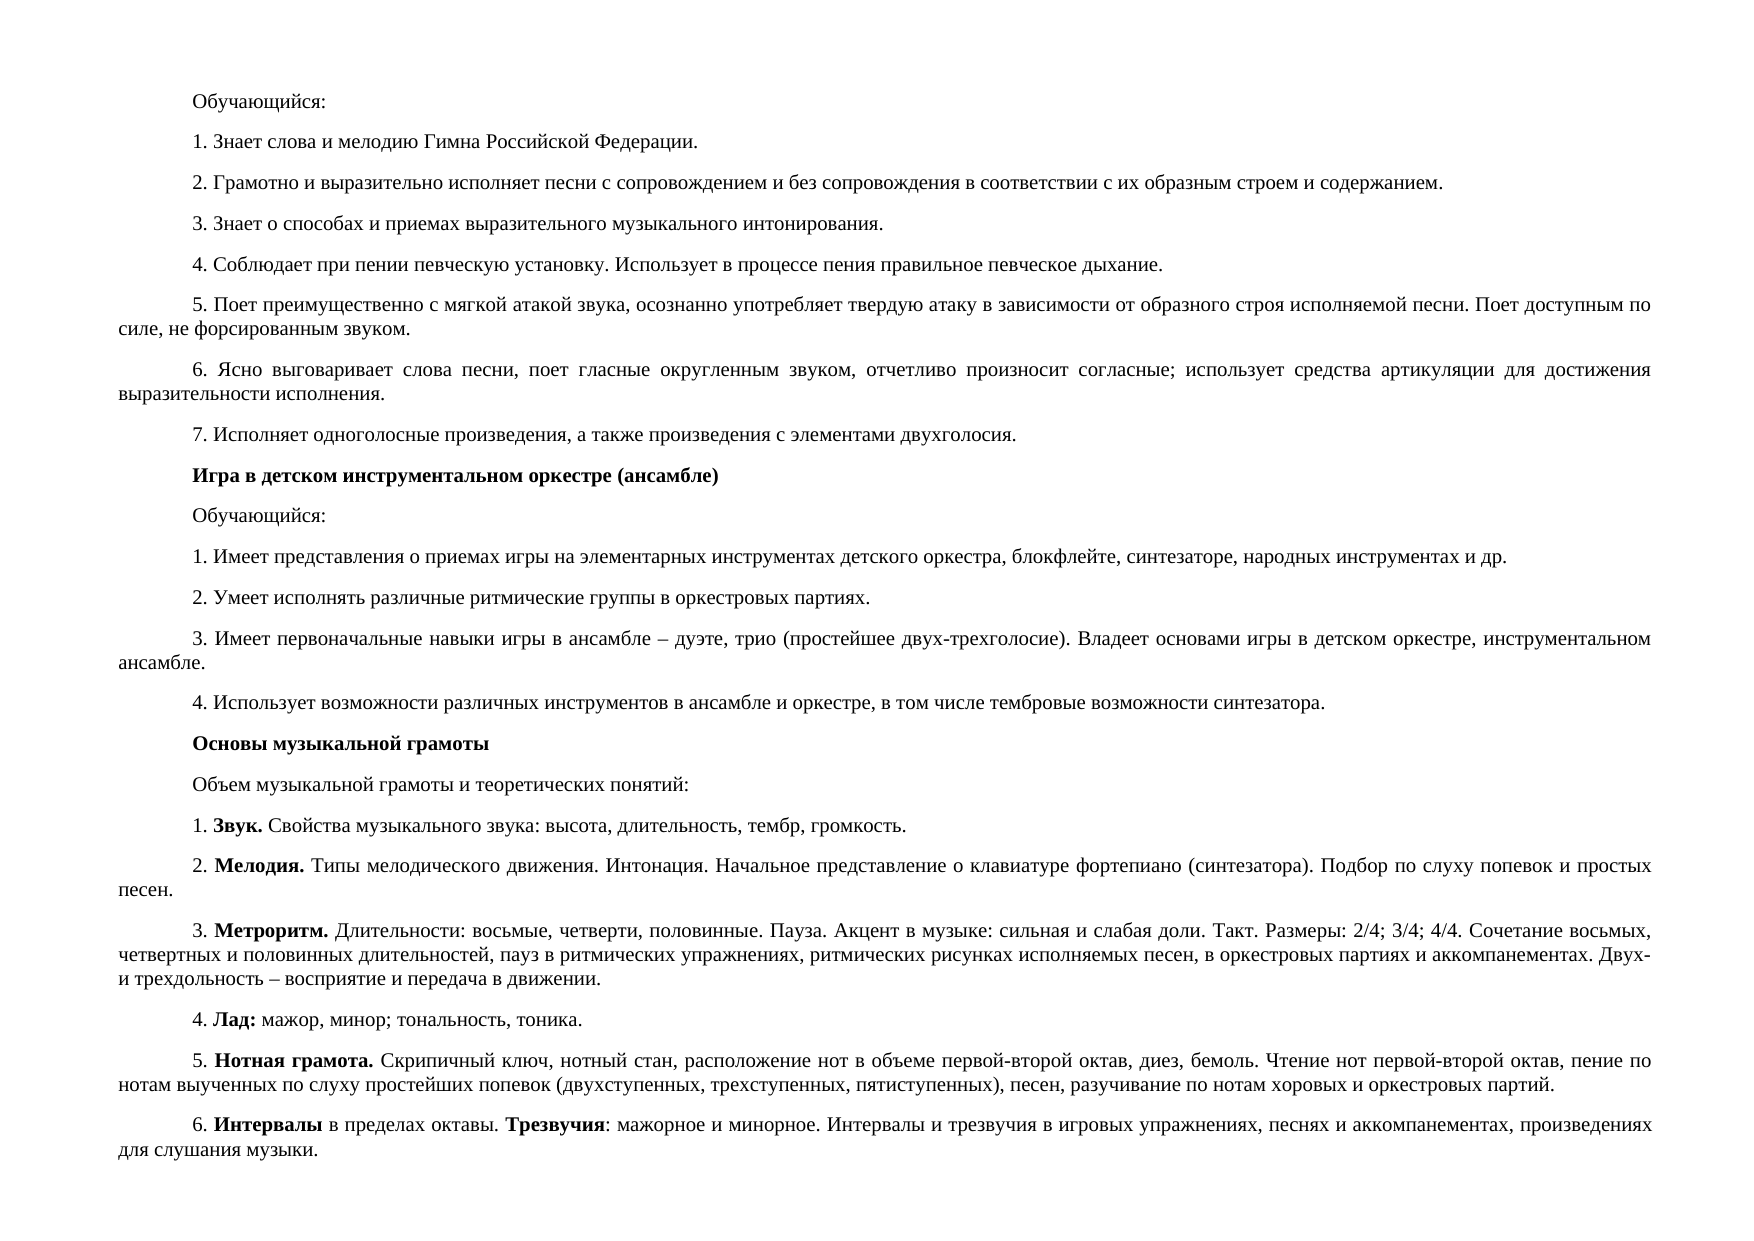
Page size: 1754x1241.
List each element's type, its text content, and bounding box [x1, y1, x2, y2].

text Игра в детском инструментальном оркестре (ансамбле) [118, 463, 1654, 487]
text Объем музыкальной грамоты и теоретических понятий: [118, 772, 1654, 796]
text 4. Соблюдает при пении певческую установку. Использует в процессе пения правильное певческое дыхание. [118, 252, 1654, 276]
text Обучающийся: [118, 89, 1654, 113]
text 3. Знает о способах и приемах выразительного музыкального интонирования. [118, 211, 1654, 235]
text Основы музыкальной грамоты [118, 731, 1654, 755]
text Обучающийся: [118, 503, 1654, 527]
text 1. Знает слова и мелодию Гимна Российской Федерации. [118, 129, 1654, 153]
text 3. Метроритм. Длительности: восьмые, четверти, половинные. Пауза. Акцент в музыке: сильная и слабая доли. Такт. Размеры: 2/4; 3/4; 4/4. Сочетание восьмых, четвертных и половинных длительностей, пауз в ритмических упражнениях, ритмических рисунках исполняемых песен, в оркестровых партиях и аккомпанементах. Двух- и трехдольность – восприятие и передача в движении. [118, 918, 1654, 990]
text 2. Мелодия. Типы мелодического движения. Интонация. Начальное представление о клавиатуре фортепиано (синтезатора). Подбор по слуху попевок и простых песен. [118, 853, 1654, 901]
text 4. Использует возможности различных инструментов в ансамбле и оркестре, в том числе тембровые возможности синтезатора. [118, 690, 1654, 714]
text 2. Умеет исполнять различные ритмические группы в оркестровых партиях. [118, 585, 1654, 609]
text 7. Исполняет одноголосные произведения, а также произведения с элементами двухголосия. [118, 422, 1654, 446]
text 1. Звук. Свойства музыкального звука: высота, длительность, тембр, громкость. [118, 812, 1654, 837]
text 2. Грамотно и выразительно исполняет песни с сопровождением и без сопровождения в соответствии с их образным строем и содержанием. [118, 170, 1654, 194]
text 6. Интервалы в пределах октавы. Трезвучия: мажорное и минорное. Интервалы и трезвучия в игровых упражнениях, песнях и аккомпанементах, произведениях для слушания музыки. [118, 1112, 1654, 1161]
text 1. Имеет представления о приемах игры на элементарных инструментах детского оркестра, блокфлейте, синтезаторе, народных инструментах и др. [118, 544, 1654, 568]
text 5. Нотная грамота. Скрипичный ключ, нотный стан, расположение нот в объеме первой-второй октав, диез, бемоль. Чтение нот первой-второй октав, пение по нотам выученных по слуху простейших попевок (двухступенных, трехступенных, пятиступенных), песен, разучивание по нотам хоровых и оркестровых партий. [118, 1048, 1654, 1096]
text 6. Ясно выговаривает слова песни, поет гласные округленным звуком, отчетливо произносит согласные; использует средства артикуляции для достижения выразительности исполнения. [118, 357, 1654, 405]
text 3. Имеет первоначальные навыки игры в ансамбле – дуэте, трио (простейшее двух-трехголосие). Владеет основами игры в детском оркестре, инструментальном ансамбле. [118, 626, 1654, 674]
text 5. Поет преимущественно с мягкой атакой звука, осознанно употребляет твердую атаку в зависимости от образного строя исполняемой песни. Поет доступным по силе, не форсированным звуком. [118, 292, 1654, 340]
text 4. Лад: мажор, минор; тональность, тоника. [118, 1007, 1654, 1031]
